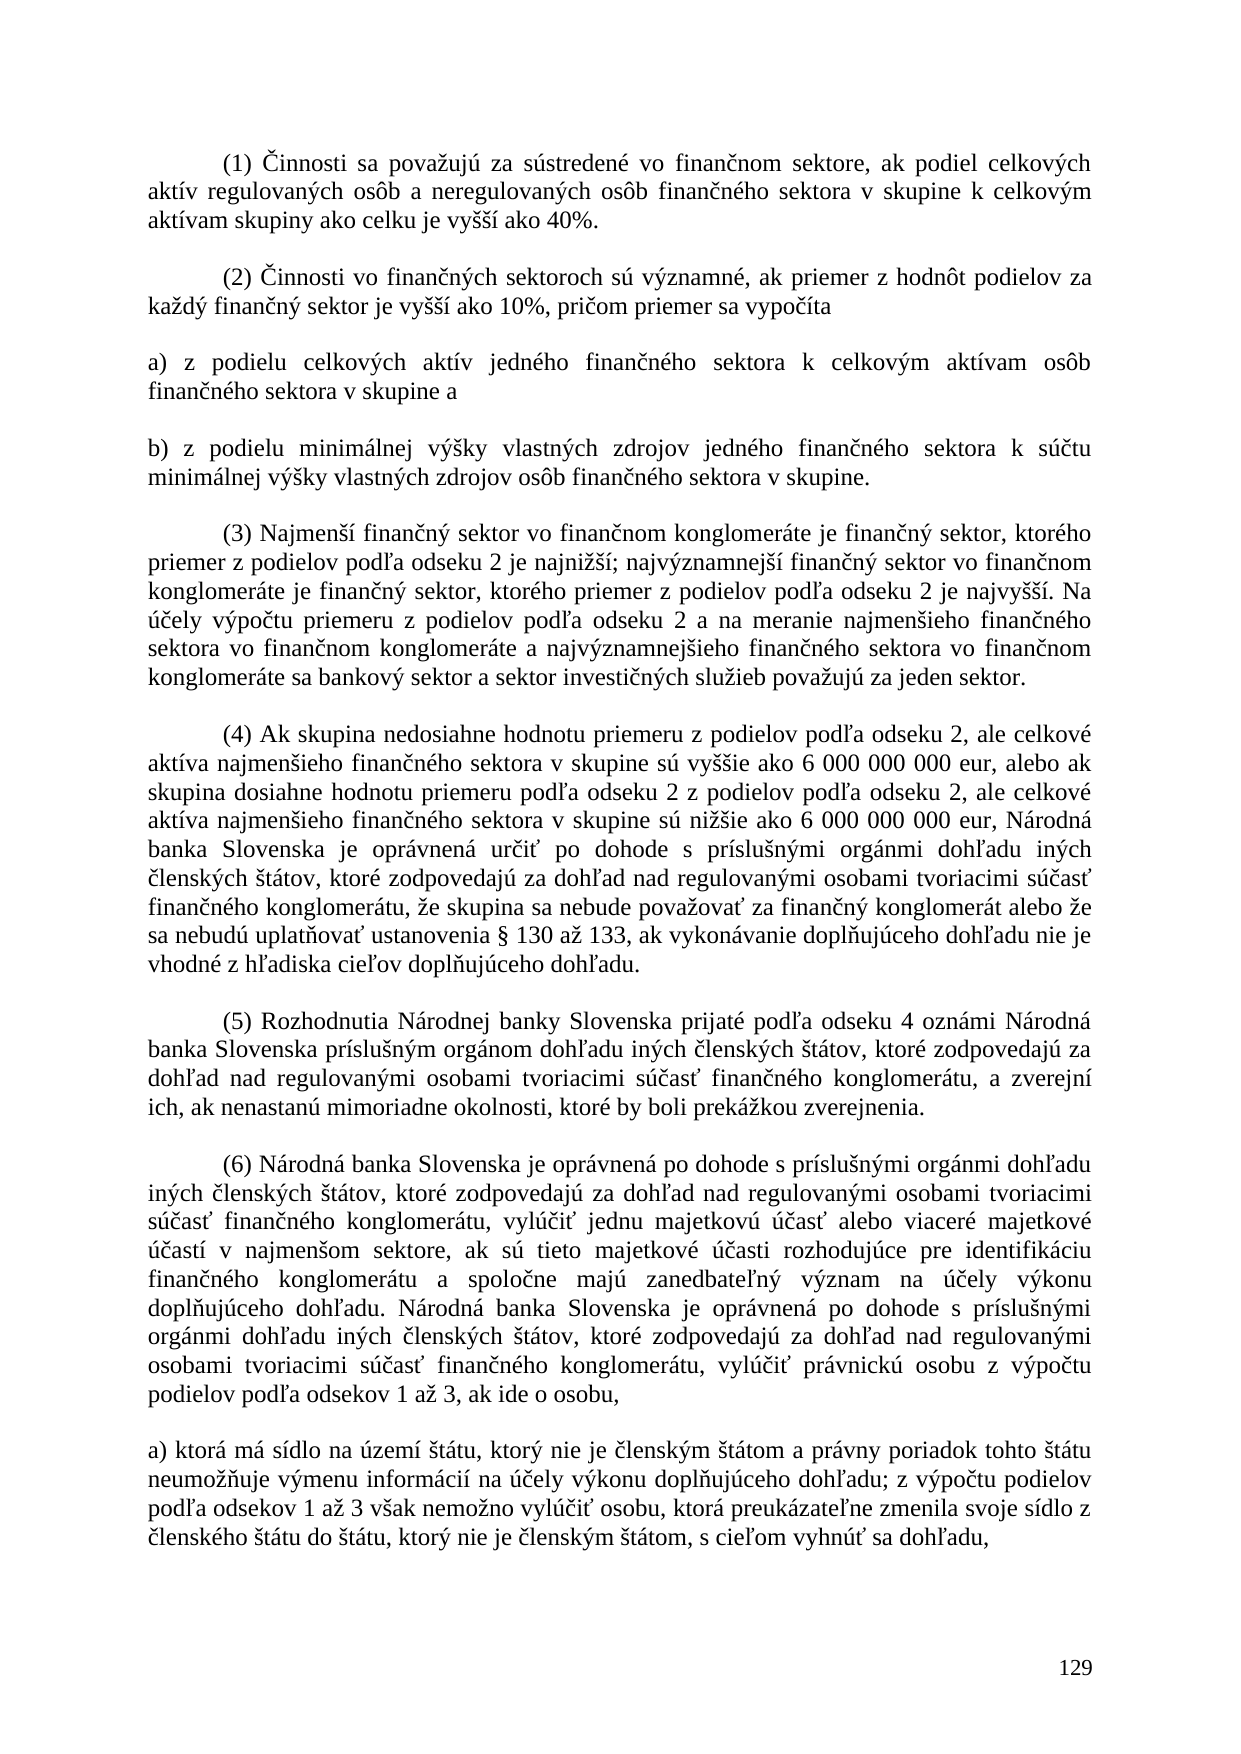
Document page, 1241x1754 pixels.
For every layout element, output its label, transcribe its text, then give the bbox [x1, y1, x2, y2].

text (5) Rozhodnutia Národnej banky Slovenska prijaté podľa odseku 4 oznámi Národná banka Slovenska príslušným orgánom dohľadu iných členských štátov, ktoré zodpovedajú za dohľad nad regulovanými osobami tvoriacimi súčasť finančného konglomerátu, a zverejní ich, ak nenastanú mimoriadne okolnosti, ktoré by boli prekážkou zverejnenia. [148, 1006, 1092, 1121]
text (4) Ak skupina nedosiahne hodnotu priemeru z podielov podľa odseku 2, ale celkové aktíva najmenšieho finančného sektora v skupine sú vyššie ako 6 000 000 000 eur, alebo ak skupina dosiahne hodnotu priemeru podľa odseku 2 z podielov podľa odseku 2, ale celkové aktíva najmenšieho finančného sektora v skupine sú nižšie ako 6 000 000 000 eur, Národná banka Slovenska je oprávnená určiť po dohode s príslušnými orgánmi dohľadu iných členských štátov, ktoré zodpovedajú za dohľad nad regulovanými osobami tvoriacimi súčasť finančného konglomerátu, že skupina sa nebude považovať za finančný konglomerát alebo že sa nebudú uplatňovať ustanovenia § 130 až 133, ak vykonávanie doplňujúceho dohľadu nie je vhodné z hľadiska cieľov doplňujúceho dohľadu. [148, 719, 1092, 978]
text (6) Národná banka Slovenska je oprávnená po dohode s príslušnými orgánmi dohľadu iných členských štátov, ktoré zodpovedajú za dohľad nad regulovanými osobami tvoriacimi súčasť finančného konglomerátu, vylúčiť jednu majetkovú účasť alebo viaceré majetkové účastí v najmenšom sektore, ak sú tieto majetkové účasti rozhodujúce pre identifikáciu finančného konglomerátu a spoločne majú zanedbateľný význam na účely výkonu doplňujúceho dohľadu. Národná banka Slovenska je oprávnená po dohode s príslušnými orgánmi dohľadu iných členských štátov, ktoré zodpovedajú za dohľad nad regulovanými osobami tvoriacimi súčasť finančného konglomerátu, vylúčiť právnickú osobu z výpočtu podielov podľa odsekov 1 až 3, ak ide o osobu, [148, 1149, 1092, 1408]
text a) z podielu celkových aktív jedného finančného sektora k celkovým aktívam osôb finančného sektora v skupine a [148, 347, 1092, 405]
text b) z podielu minimálnej výšky vlastných zdrojov jedného finančného sektora k súčtu minimálnej výšky vlastných zdrojov osôb finančného sektora v skupine. [148, 433, 1092, 491]
text a) ktorá má sídlo na území štátu, ktorý nie je členským štátom a právny poriadok tohto štátu neumožňuje výmenu informácií na účely výkonu doplňujúceho dohľadu; z výpočtu podielov podľa odsekov 1 až 3 však nemožno vylúčiť osobu, ktorá preukázateľne zmenila svoje sídlo z členského štátu do štátu, ktorý nie je členským štátom, s cieľom vyhnúť sa dohľadu, [148, 1436, 1092, 1551]
text (1) Činnosti sa považujú za sústredené vo finančnom sektore, ak podiel celkových aktív regulovaných osôb a neregulovaných osôb finančného sektora v skupine k celkovým aktívam skupiny ako celku je vyšší ako 40%. [148, 148, 1092, 234]
text (3) Najmenší finančný sektor vo finančnom konglomeráte je finančný sektor, ktorého priemer z podielov podľa odseku 2 je najnižší; najvýznamnejší finančný sektor vo finančnom konglomeráte je finančný sektor, ktorého priemer z podielov podľa odseku 2 je najvyšší. Na účely výpočtu priemeru z podielov podľa odseku 2 a na meranie najmenšieho finančného sektora vo finančnom konglomeráte a najvýznamnejšieho finančného sektora vo finančnom konglomeráte sa bankový sektor a sektor investičných služieb považujú za jeden sektor. [148, 518, 1092, 691]
text (2) Činnosti vo finančných sektoroch sú významné, ak priemer z hodnôt podielov za každý finančný sektor je vyšší ako 10%, pričom priemer sa vypočíta [148, 262, 1092, 319]
